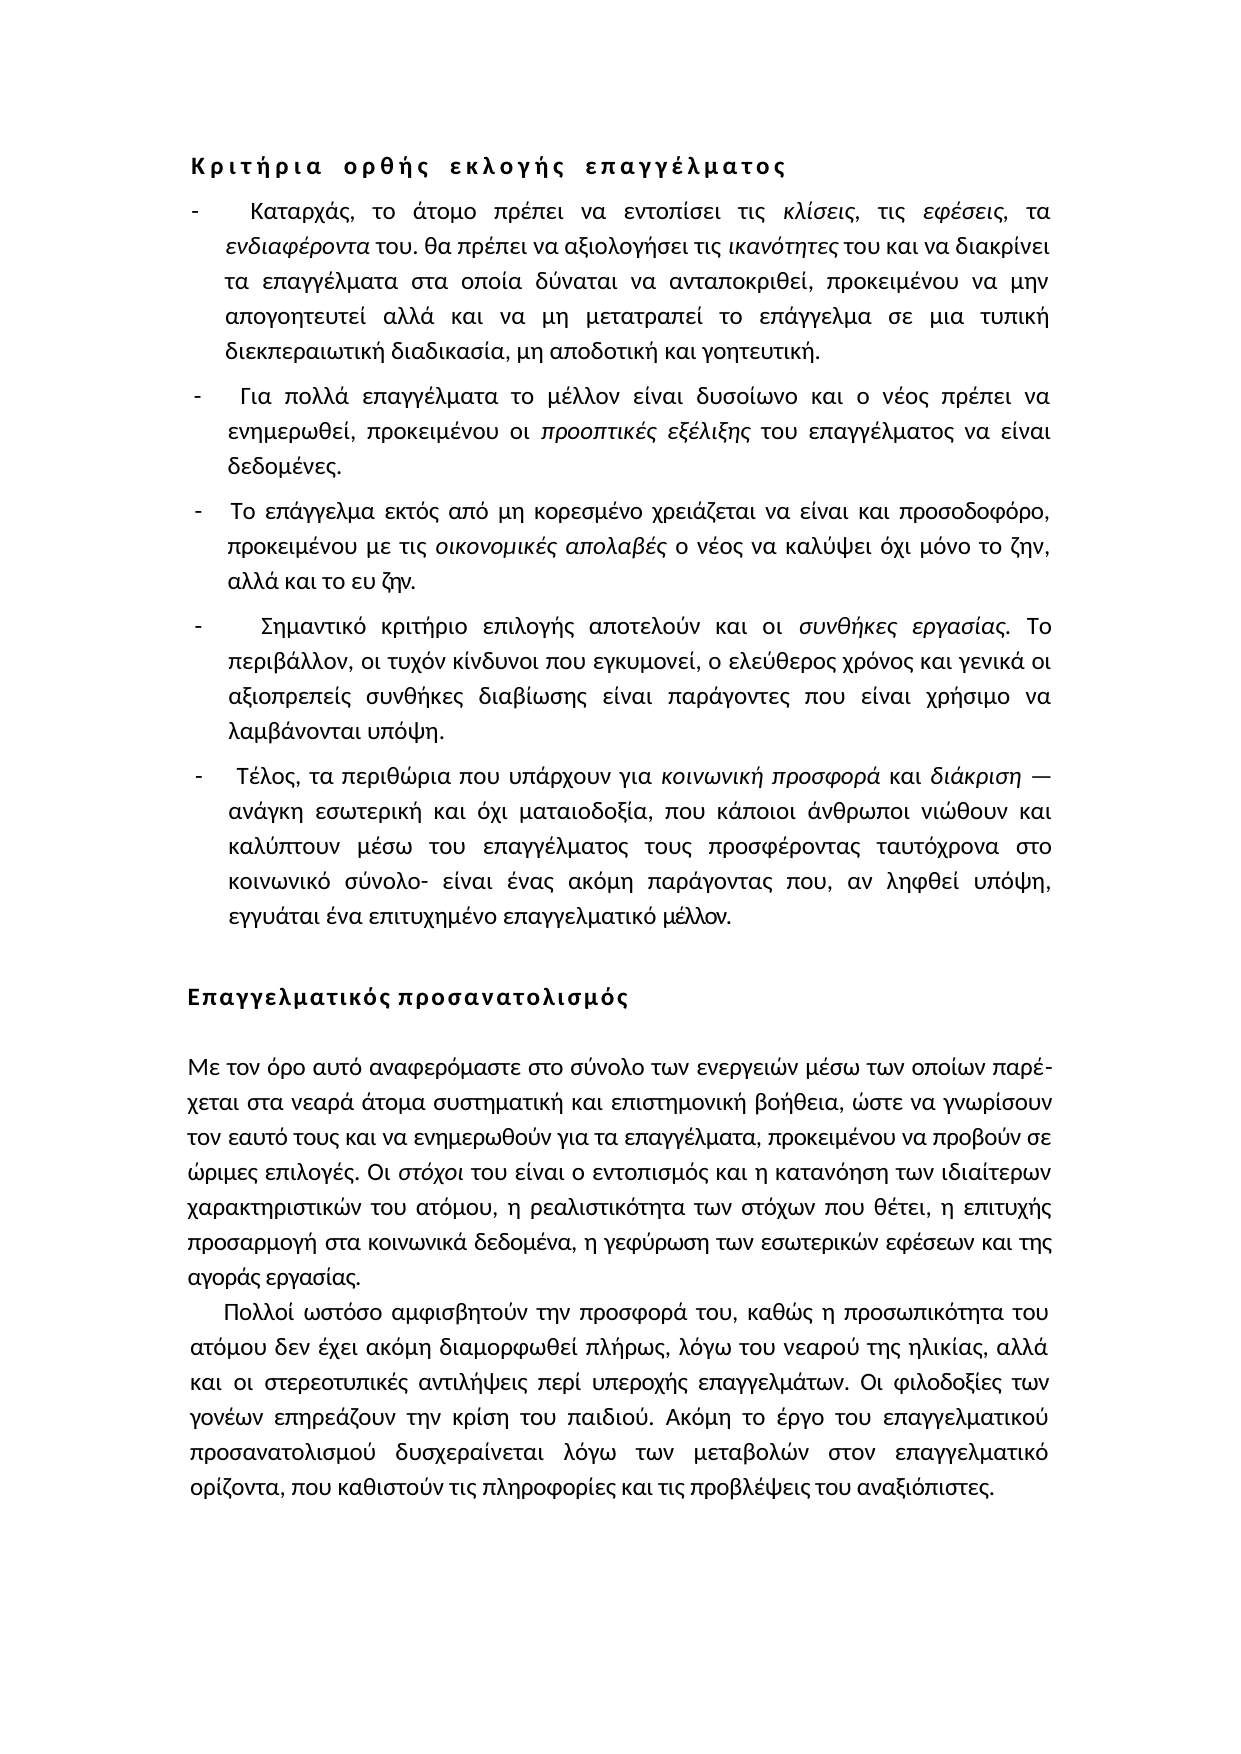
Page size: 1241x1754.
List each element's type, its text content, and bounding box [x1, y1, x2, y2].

text - Για πολλά επαγγέλματα το μέλλον είναι δυσοίωνο και ο νέος πρέπει να ενημερωθεί, προκειμένου οι προοπτικές εξέλιξης του επαγγέλματος να είναι δεδομένες. [193, 380, 1051, 481]
text Κριτήρια ορθής εκλογής επαγγέλματος [191, 150, 1050, 181]
text Πολλοί ωστόσο αμφισβητούν την προσφορά του, καθώς η προσωπικότητα του ατόμου δεν έχει ακόμη διαμορφωθεί πλήρως, λόγω του νεαρού της ηλικίας, αλλά και οι στερεοτυπικές αντιλήψεις περί υπεροχής επαγγελμάτων. Οι φιλοδοξίες των γονέων επηρεάζουν την κρίση του παιδιού. Ακόμη το έργο του επαγγελματικού προσανατολισμού δυσχεραίνεται λόγω των μεταβολών στον επαγγελματικό ορίζοντα, που καθιστούν τις πληροφορίες και τις προβλέψεις του αναξιόπιστες. [190, 1296, 1050, 1501]
text Επαγγελματικός προσανατολισμός [187, 981, 1053, 1011]
text - Καταρχάς, το άτομο πρέπει να εντοπίσει τις κλίσεις, τις εφέσεις, τα ενδιαφέροντα του. θα πρέπει να αξιολογήσει τις ικανότητες του και να διακρίνει τα επαγγέλματα στα οποία δύναται να ανταποκριθεί, προκειμένου να μην απογοητευτεί αλλά και να μη μετατραπεί το επάγγελμα σε μια τυπική διεκπεραιωτική διαδικασία, μη αποδοτική και γοητευτική. [191, 196, 1050, 366]
text - Σημαντικό κριτήριο επιλογής αποτελούν και οι συνθήκες εργασίας. Το περιβάλλον, οι τυχόν κίνδυνοι που εγκυμονεί, ο ελεύθερος χρόνος και γενικά οι αξιοπρεπείς συνθήκες διαβίωσης είναι παράγοντες που είναι χρήσιμο να λαμβάνονται υπόψη. [194, 610, 1052, 745]
text - Το επάγγελμα εκτός από μη κορεσμένο χρειάζεται να είναι και προσοδοφόρο, προκειμένου με τις οικονομικές απολαβές ο νέος να καλύψει όχι μόνο το ζην, αλλά και το ευ ζην. [194, 495, 1051, 596]
text Με τον όρο αυτό αναφερόμαστε στο σύνολο των ενεργειών μέσω των οποίων παρέχεται στα νεαρά άτομα συστηματική και επιστημονική βοήθεια, ώστε να γνωρίσουν τον εαυτό τους και να ενημερωθούν για τα επαγγέλματα, προκειμένου να προβούν σε ώριμες επιλογές. Οι στόχοι του είναι ο εντοπισμός και η κατανόηση των ιδιαίτερων χαρακτηριστικών του ατόμου, η ρεαλιστικότητα των στόχων που θέτει, η επιτυχής προσαρμογή στα κοινωνικά δεδομένα, η γεφύρωση των εσωτερικών εφέσεων και της αγοράς εργασίας. [187, 1051, 1053, 1291]
text - Τέλος, τα περιθώρια που υπάρχουν για κοινωνική προσφορά και διάκριση —ανάγκη εσωτερική και όχι ματαιοδοξία, που κάποιοι άνθρωποι νιώθουν και καλύπτουν μέσω του επαγγέλματος τους προσφέροντας ταυτόχρονα στο κοινωνικό σύνολο- είναι ένας ακόμη παράγοντας που, αν ληφθεί υπόψη, εγγυάται ένα επιτυχημένο επαγγελματικό μέλλον. [195, 760, 1053, 931]
